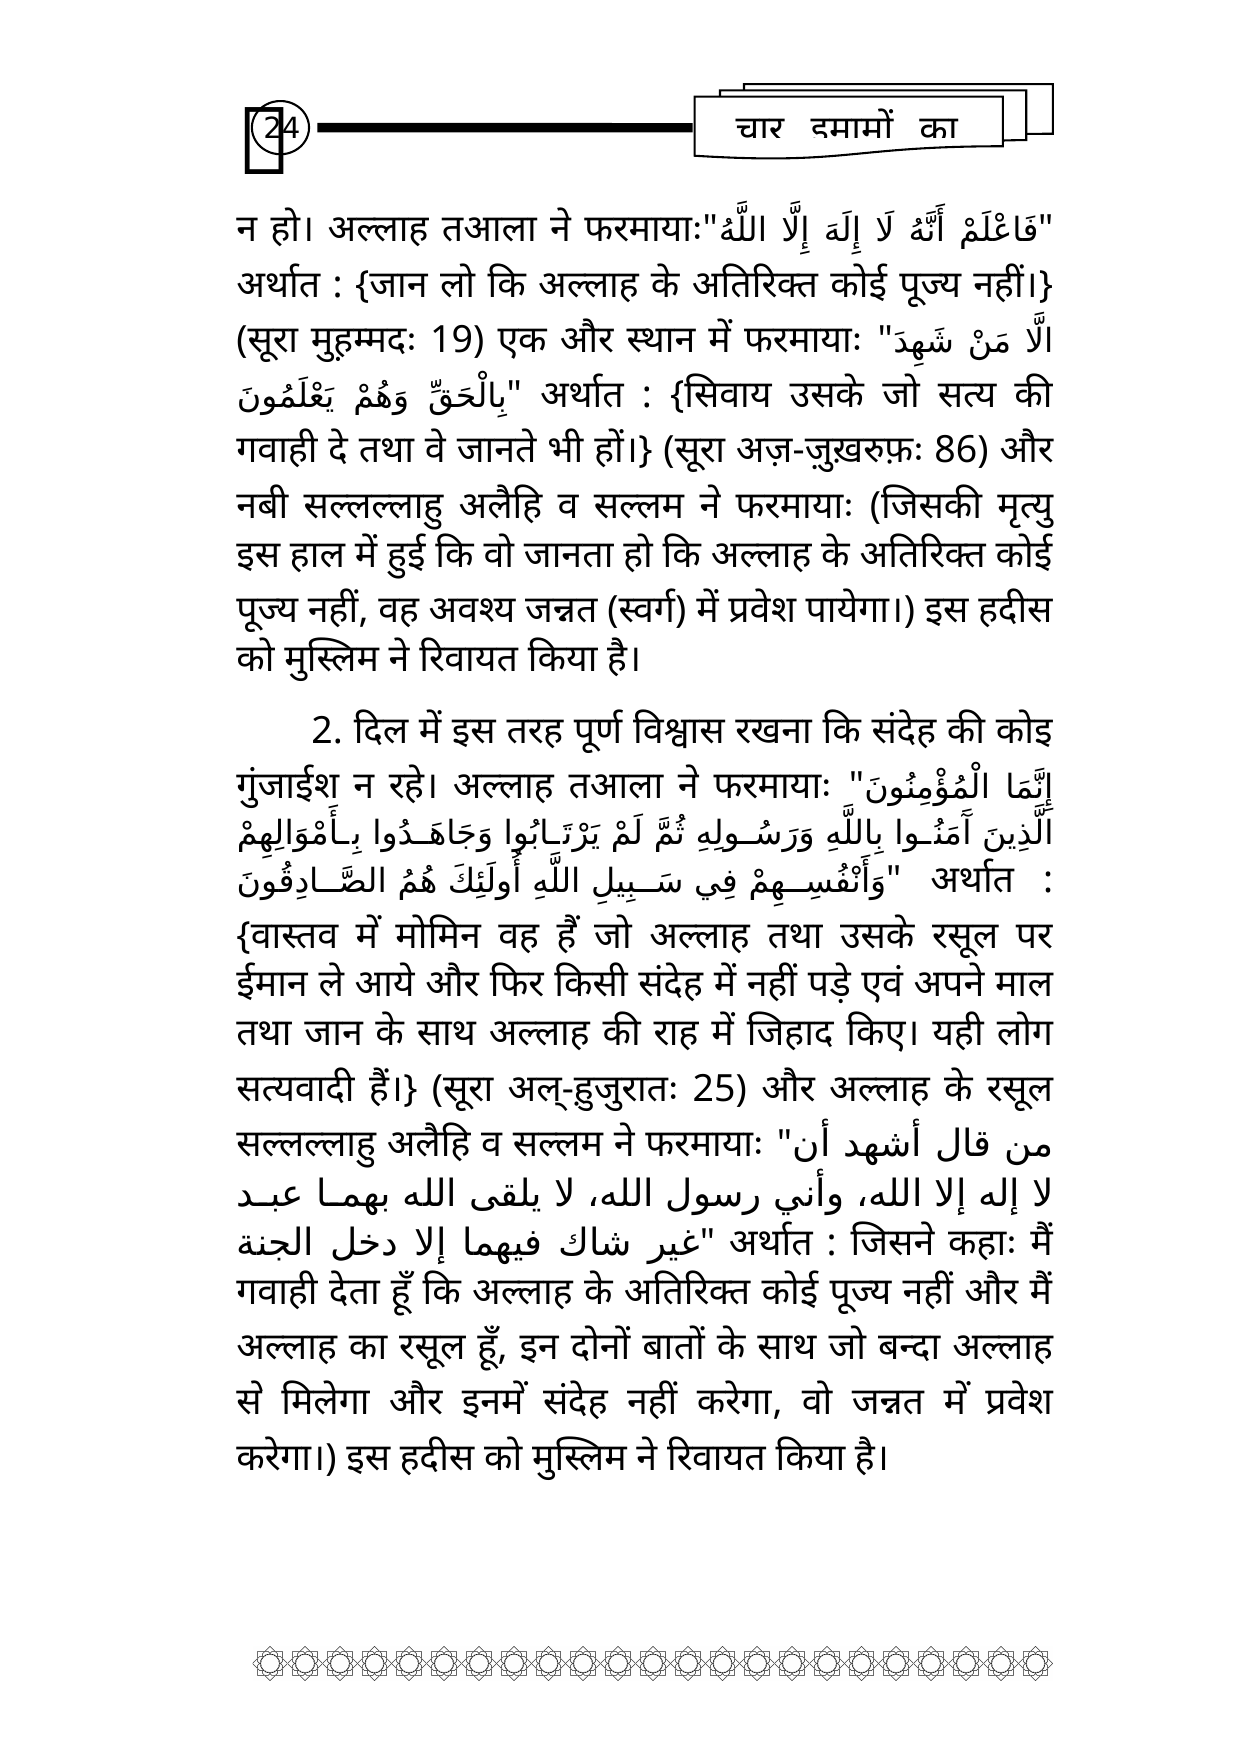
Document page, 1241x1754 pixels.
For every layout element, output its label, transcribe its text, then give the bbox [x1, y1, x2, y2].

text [236, 202, 1053, 686]
text 2. दिल में इस तरह पूर्ण विश्वास रखना कि संदेह की कोइ गुंजाईश न रहे। अल्लाह तआला ने फरमायाः "إِنَّمَا الْمُؤْمِنُونَ الَّذِينَ آَمَنُوا بِاللَّهِ وَرَسُولِهِ ثُمَّ لَمْ يَرْتَابُوا وَجَاهَدُوا بِأَمْوَالِهِمْ وَأَنْفُسِهِمْ فِي سَبِيلِ اللَّهِ أُولَئِكَ هُمُ الصَّادِقُونَ" अर्थात : {वास्तव में मोमिन वह हैं जो अल्लाह तथा उसके रसूल पर ईमान ले आये और फिर किसी संदेह में नहीं पड़े एवं अपने माल तथा जान के साथ अल्लाह की राह में जिहाद किए। यही लोग सत्यवादी हैं।} (सूरा अल्-ह़ुजुरातः 25) और अल्लाह के रसूल सल्लल्लाहु अलैहि व सल्लम ने फरमायाः "من قال أشهد أن لا إله إلا الله، وأني رسول الله، لا يلقى الله بهما عبد غير شاك فيهما إلا دخل الجنة" अर्थात : जिसने कहाः मैं गवाही देता हूँ कि अल्लाह के अतिरिक्त कोई पूज्य नहीं और मैं अल्लाह का रसूल हूँ, इन दोनों बातों के साथ जो बन्दा अल्लाह से मिलेगा और इनमें संदेह नहीं करेगा, वो जन्नत में प्रवेश करेगा।) इस हदीस को मुस्लिम ने रिवायत किया है। [236, 703, 1053, 1485]
picture [252, 1646, 1053, 1681]
